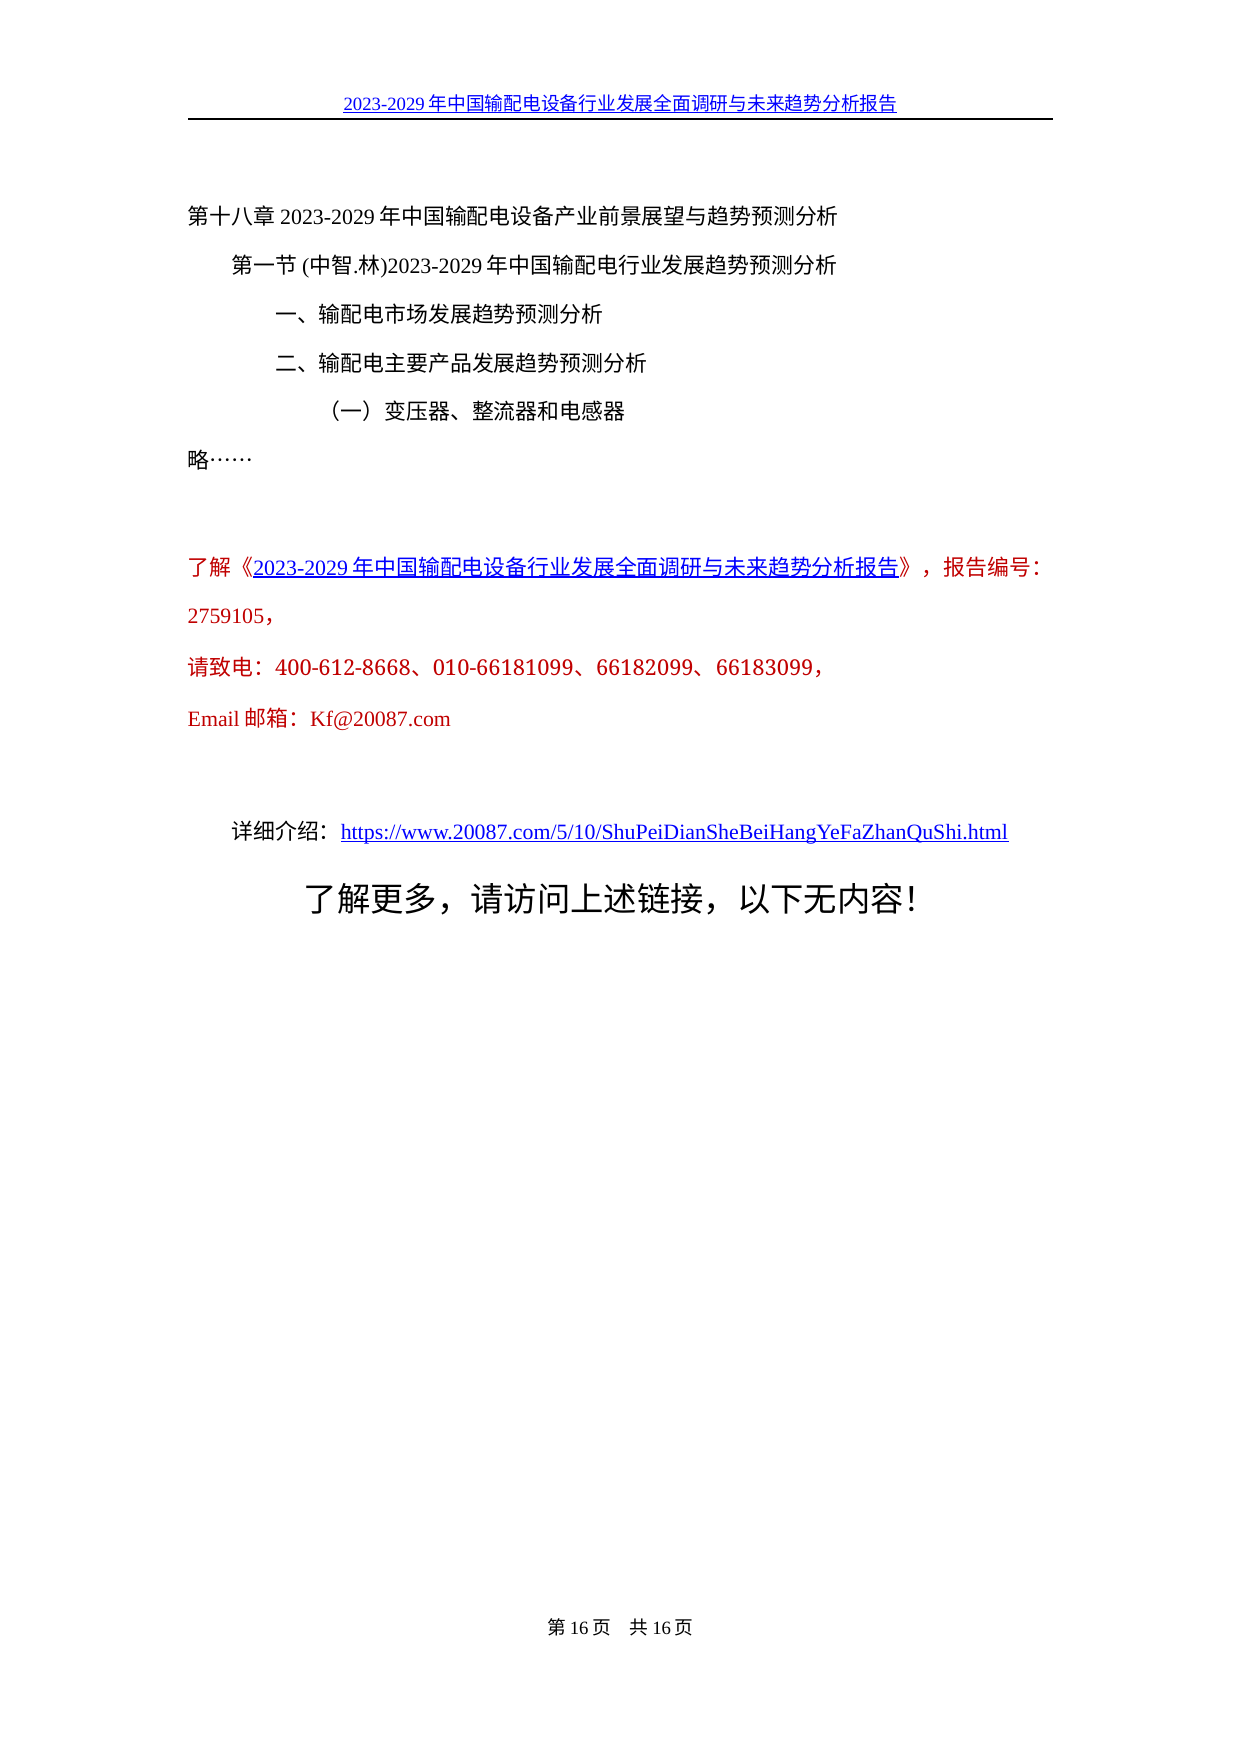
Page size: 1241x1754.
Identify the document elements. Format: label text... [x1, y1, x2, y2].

text 了解《2023-2029年中国输配电设备行业发展全面调研与未来趋势分析报告》，报告编号：2759105， [187, 549, 1053, 630]
title 了解更多，请访问上述链接，以下无内容！ [187, 864, 1053, 929]
text 详细介绍：https://www.20087.com/5/10/ShuPeiDianSheBeiHangYeFaZhanQuShi.html [187, 814, 1053, 846]
text Email邮箱：Kf@20087.com [187, 701, 1053, 733]
text 请致电：400-612-8668、010-66181099、66182099、66183099， [187, 649, 1053, 682]
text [187, 150, 1053, 475]
